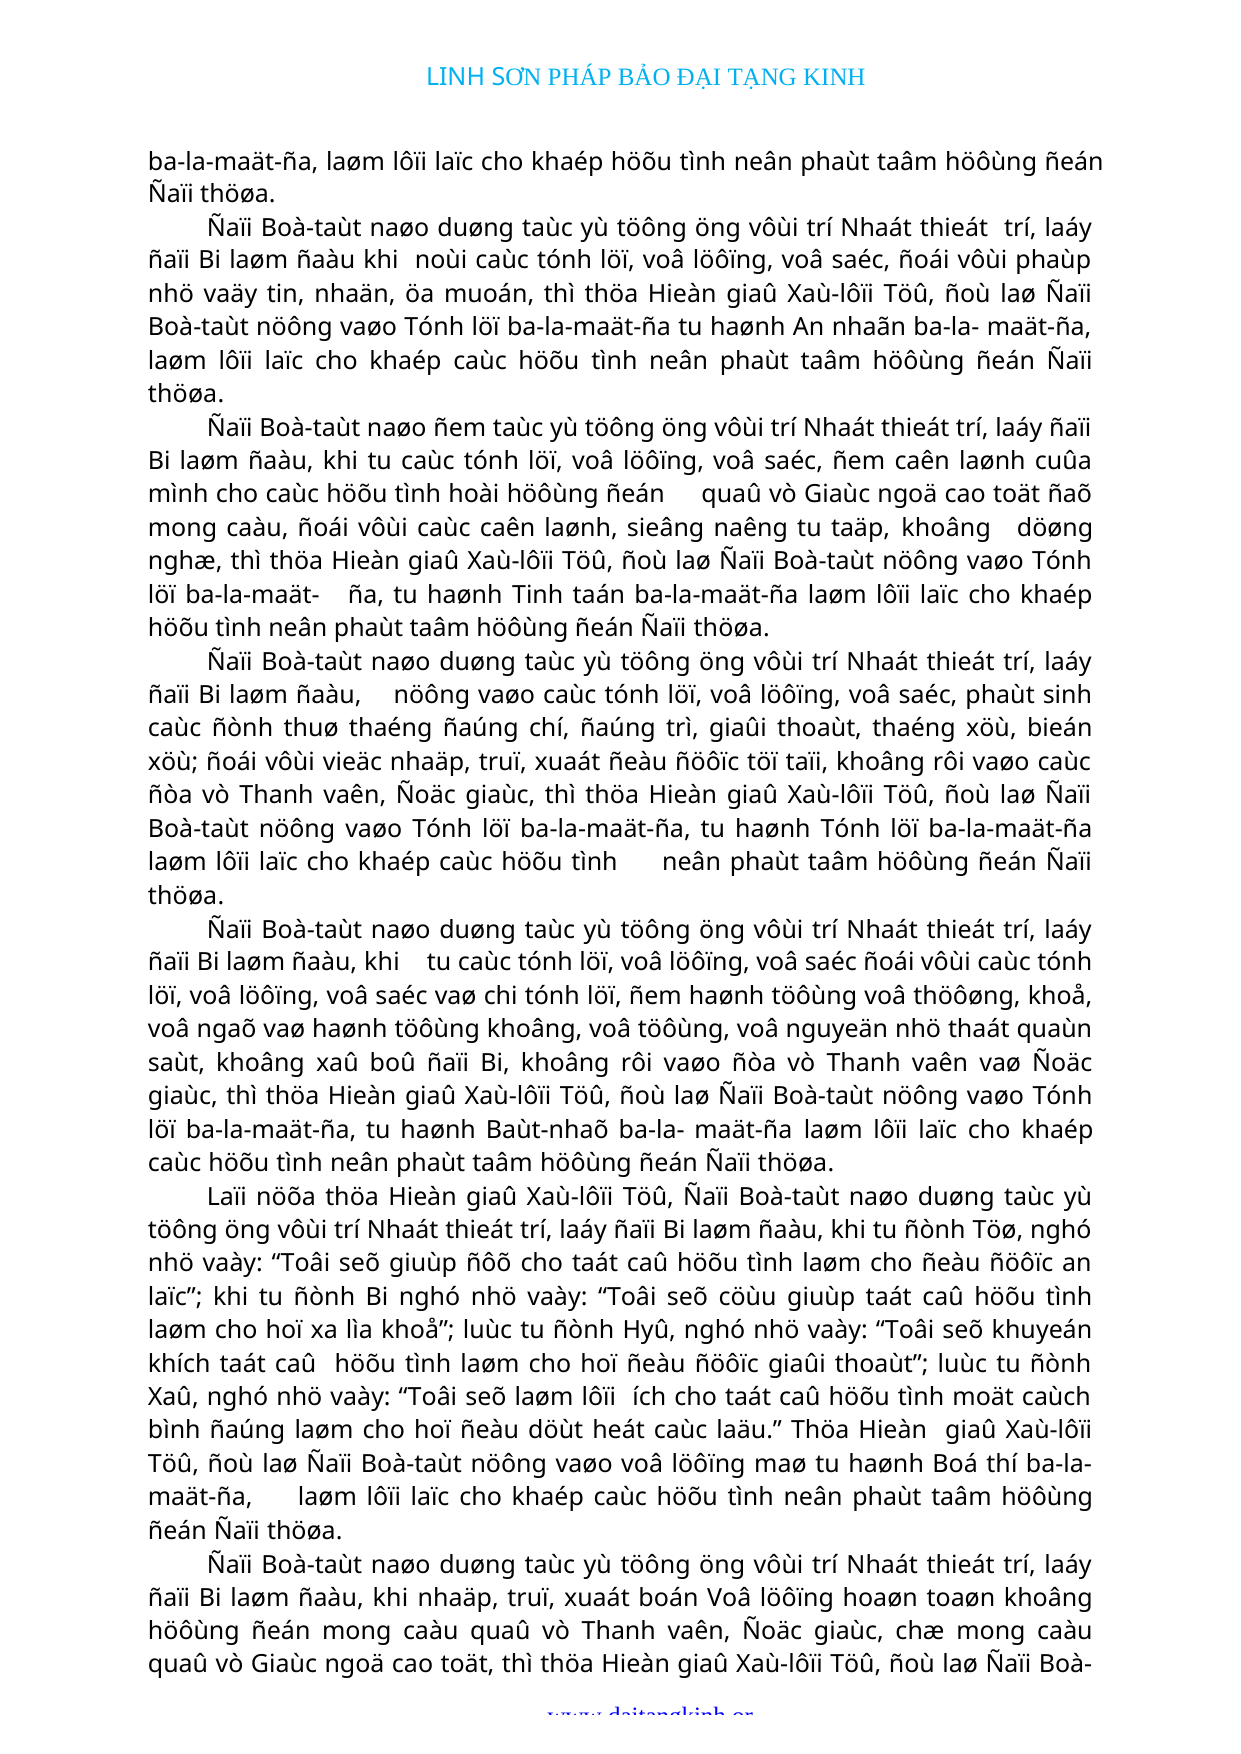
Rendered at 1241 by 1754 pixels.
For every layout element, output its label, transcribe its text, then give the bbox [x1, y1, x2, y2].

text Ñaïi Boà-taùt naøo duøng taùc yù töông öng vôùi trí Nhaát thieát trí, laáy ñaïi Bi laøm ñaàu, nöông vaøo caùc tónh löï, voâ löôïng, voâ saéc, phaùt sinh caùc ñònh thuø thaéng ñaúng chí, ñaúng trì, giaûi thoaùt, thaéng xöù, bieán xöù; ñoái vôùi vieäc nhaäp, truï, xuaát ñeàu ñöôïc töï taïi, khoâng rôi vaøo caùc ñòa vò Thanh vaên, Ñoäc giaùc, thì thöa Hieàn giaû Xaù-lôïi Töû, ñoù laø Ñaïi Boà-taùt nöông vaøo Tónh löï ba-la-maät-ña, tu haønh Tónh löï ba-la-maät-ña laøm lôïi laïc cho khaép caùc höõu tình neân phaùt taâm höôùng ñeán Ñaïi thöøa. [148, 644, 1093, 911]
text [148, 1546, 1093, 1680]
text ba-la-maät-ña, laøm lôïi laïc cho khaép höõu tình neân phaùt taâm höôùng ñeán Ñaïi thöøa. [148, 145, 1105, 209]
text Ñaïi Boà-taùt naøo duøng taùc yù töông öng vôùi trí Nhaát thieát trí, laáy ñaïi Bi laøm ñaàu, khi tu caùc tónh löï, voâ löôïng, voâ saéc ñoái vôùi caùc tónh löï, voâ löôïng, voâ saéc vaø chi tónh löï, ñem haønh töôùng voâ thöôøng, khoå, voâ ngaõ vaø haønh töôùng khoâng, voâ töôùng, voâ nguyeän nhö thaát quaùn saùt, khoâng xaû boû ñaïi Bi, khoâng rôi vaøo ñòa vò Thanh vaên vaø Ñoäc giaùc, thì thöa Hieàn giaû Xaù-lôïi Töû, ñoù laø Ñaïi Boà-taùt nöông vaøo Tónh löï ba-la-maät-ña, tu haønh Baùt-nhaõ ba-la- maät-ña laøm lôïi laïc cho khaép caùc höõu tình neân phaùt taâm höôùng ñeán Ñaïi thöøa. [148, 911, 1093, 1179]
text Laïi nöõa thöa Hieàn giaû Xaù-lôïi Töû, Ñaïi Boà-taùt naøo duøng taùc yù töông öng vôùi trí Nhaát thieát trí, laáy ñaïi Bi laøm ñaàu, khi tu ñònh Töø, nghó nhö vaày: “Toâi seõ giuùp ñôõ cho taát caû höõu tình laøm cho ñeàu ñöôïc an laïc”; khi tu ñònh Bi nghó nhö vaày: “Toâi seõ cöùu giuùp taát caû höõu tình laøm cho hoï xa lìa khoå”; luùc tu ñònh Hyû, nghó nhö vaày: “Toâi seõ khuyeán khích taát caû höõu tình laøm cho hoï ñeàu ñöôïc giaûi thoaùt”; luùc tu ñònh Xaû, nghó nhö vaày: “Toâi seõ laøm lôïi ích cho taát caû höõu tình moät caùch bình ñaúng laøm cho hoï ñeàu döùt heát caùc laäu.” Thöa Hieàn giaû Xaù-lôïi Töû, ñoù laø Ñaïi Boà-taùt nöông vaøo voâ löôïng maø tu haønh Boá thí ba-la-maät-ña, laøm lôïi laïc cho khaép caùc höõu tình neân phaùt taâm höôùng ñeán Ñaïi thöøa. [148, 1179, 1093, 1546]
text Ñaïi Boà-taùt naøo ñem taùc yù töông öng vôùi trí Nhaát thieát trí, laáy ñaïi Bi laøm ñaàu, khi tu caùc tónh löï, voâ löôïng, voâ saéc, ñem caên laønh cuûa mình cho caùc höõu tình hoài höôùng ñeán quaû vò Giaùc ngoä cao toät ñaõ mong caàu, ñoái vôùi caùc caên laønh, sieâng naêng tu taäp, khoâng döøng nghæ, thì thöa Hieàn giaû Xaù-lôïi Töû, ñoù laø Ñaïi Boà-taùt nöông vaøo Tónh löï ba-la-maät- ña, tu haønh Tinh taán ba-la-maät-ña laøm lôïi laïc cho khaép höõu tình neân phaùt taâm höôùng ñeán Ñaïi thöøa. [148, 410, 1093, 644]
text Ñaïi Boà-taùt naøo duøng taùc yù töông öng vôùi trí Nhaát thieát trí, laáy ñaïi Bi laøm ñaàu khi noùi caùc tónh löï, voâ löôïng, voâ saéc, ñoái vôùi phaùp nhö vaäy tin, nhaän, öa muoán, thì thöa Hieàn giaû Xaù-lôïi Töû, ñoù laø Ñaïi Boà-taùt nöông vaøo Tónh löï ba-la-maät-ña tu haønh An nhaãn ba-la- maät-ña, laøm lôïi laïc cho khaép caùc höõu tình neân phaùt taâm höôùng ñeán Ñaïi thöøa. [148, 209, 1093, 410]
